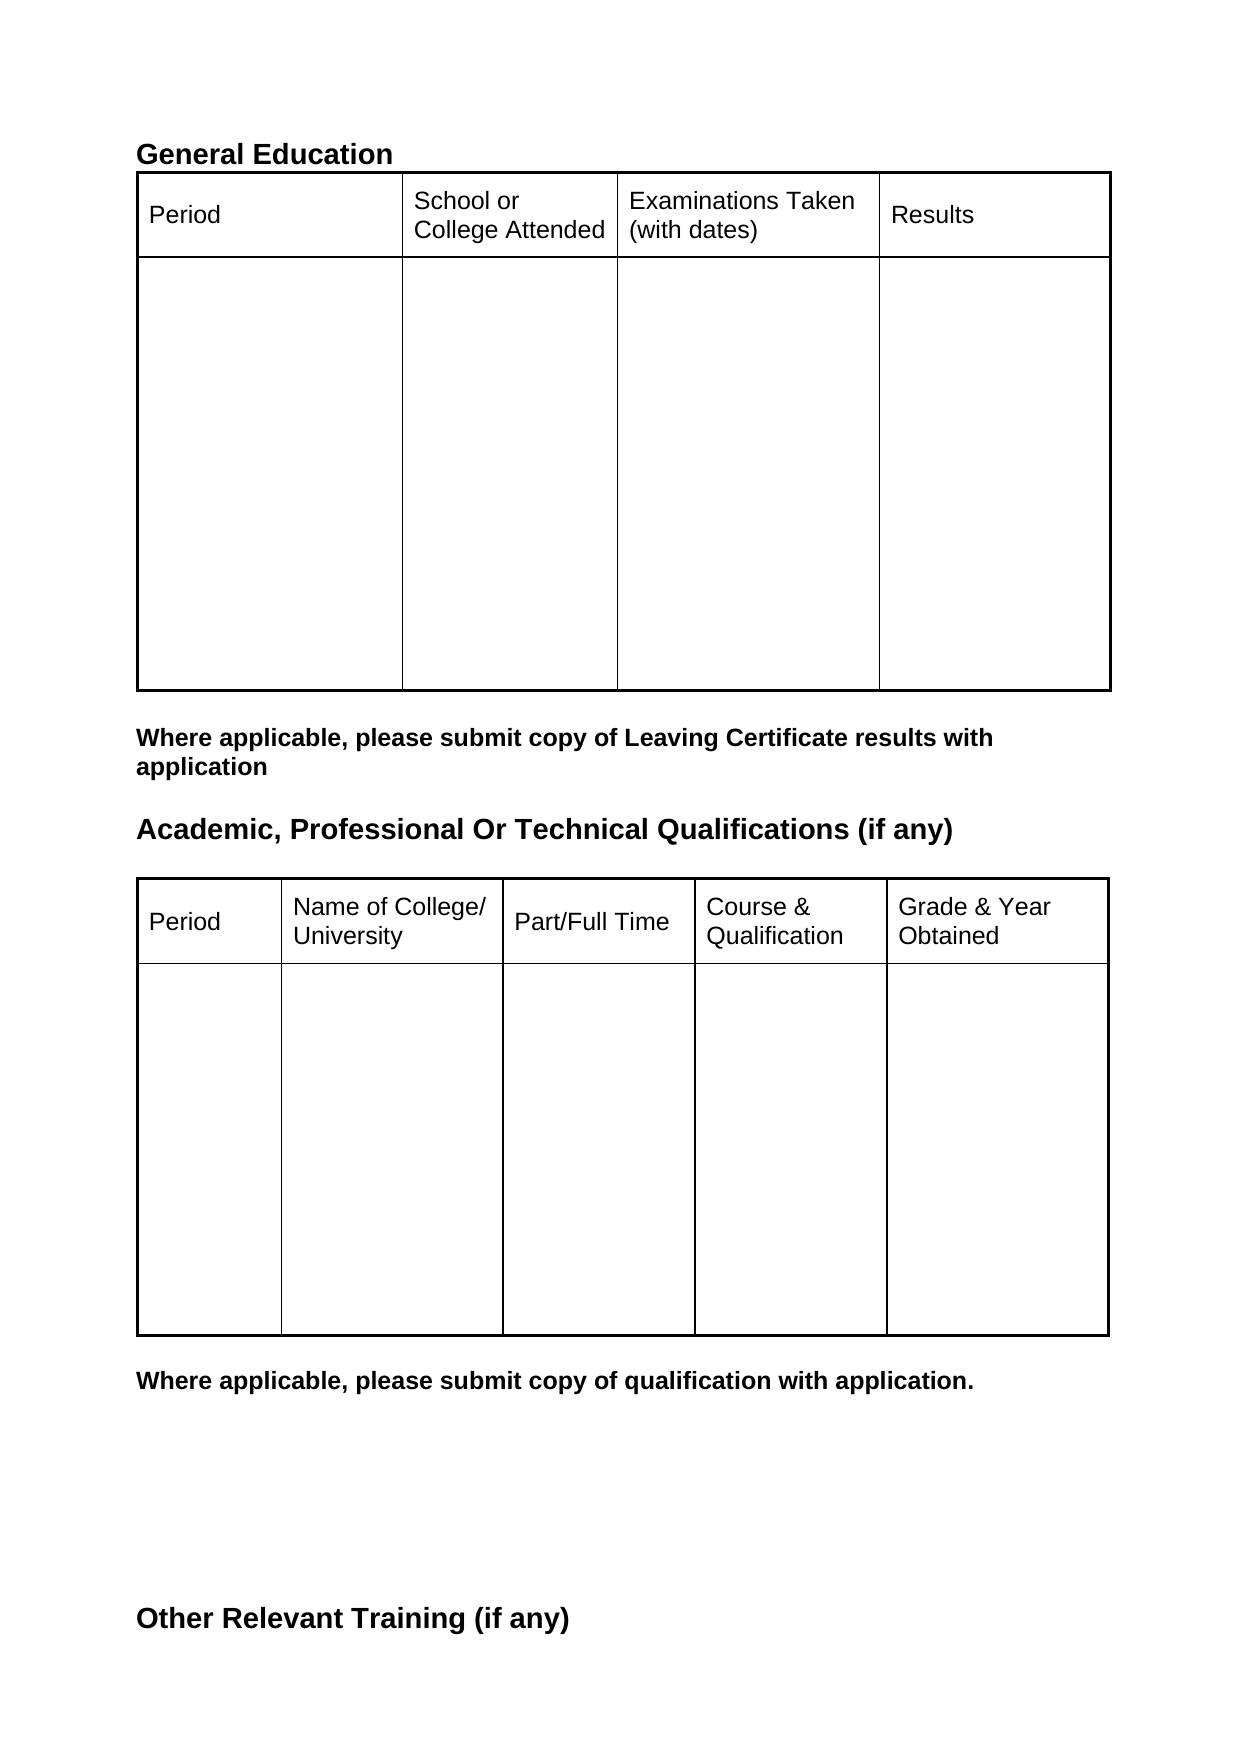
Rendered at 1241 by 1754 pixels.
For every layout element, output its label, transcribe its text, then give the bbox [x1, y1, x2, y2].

text Academic, Professional Or Technical Qualifications (if any) [136, 812, 1125, 846]
table_cell [139, 964, 281, 1334]
table_cell [403, 258, 617, 689]
table_header Period [139, 880, 281, 962]
table_header School or College Attended [403, 174, 617, 256]
text General Education [136, 137, 1125, 171]
table_header Part/Full Time [504, 880, 694, 962]
table_cell [696, 964, 886, 1334]
table_cell [139, 258, 402, 689]
table_header Period [139, 174, 402, 256]
table_header Course & Qualification [696, 880, 886, 962]
table_header Grade & Year Obtained [888, 880, 1107, 962]
text Where applicable, please submit copy of qualification with application. [136, 1366, 1125, 1394]
table_header Results [880, 174, 1109, 256]
table_header Examinations Taken (with dates) [618, 174, 879, 256]
table_cell [504, 964, 694, 1334]
table_cell [618, 258, 879, 689]
table_cell [282, 964, 502, 1334]
table_cell [888, 964, 1107, 1334]
text Where applicable, please submit copy of Leaving Certificate results with application [136, 723, 1125, 781]
table_cell [880, 258, 1109, 689]
text Other Relevant Training (if any) [136, 1601, 1125, 1634]
table_header Name of College/ University [282, 880, 502, 962]
